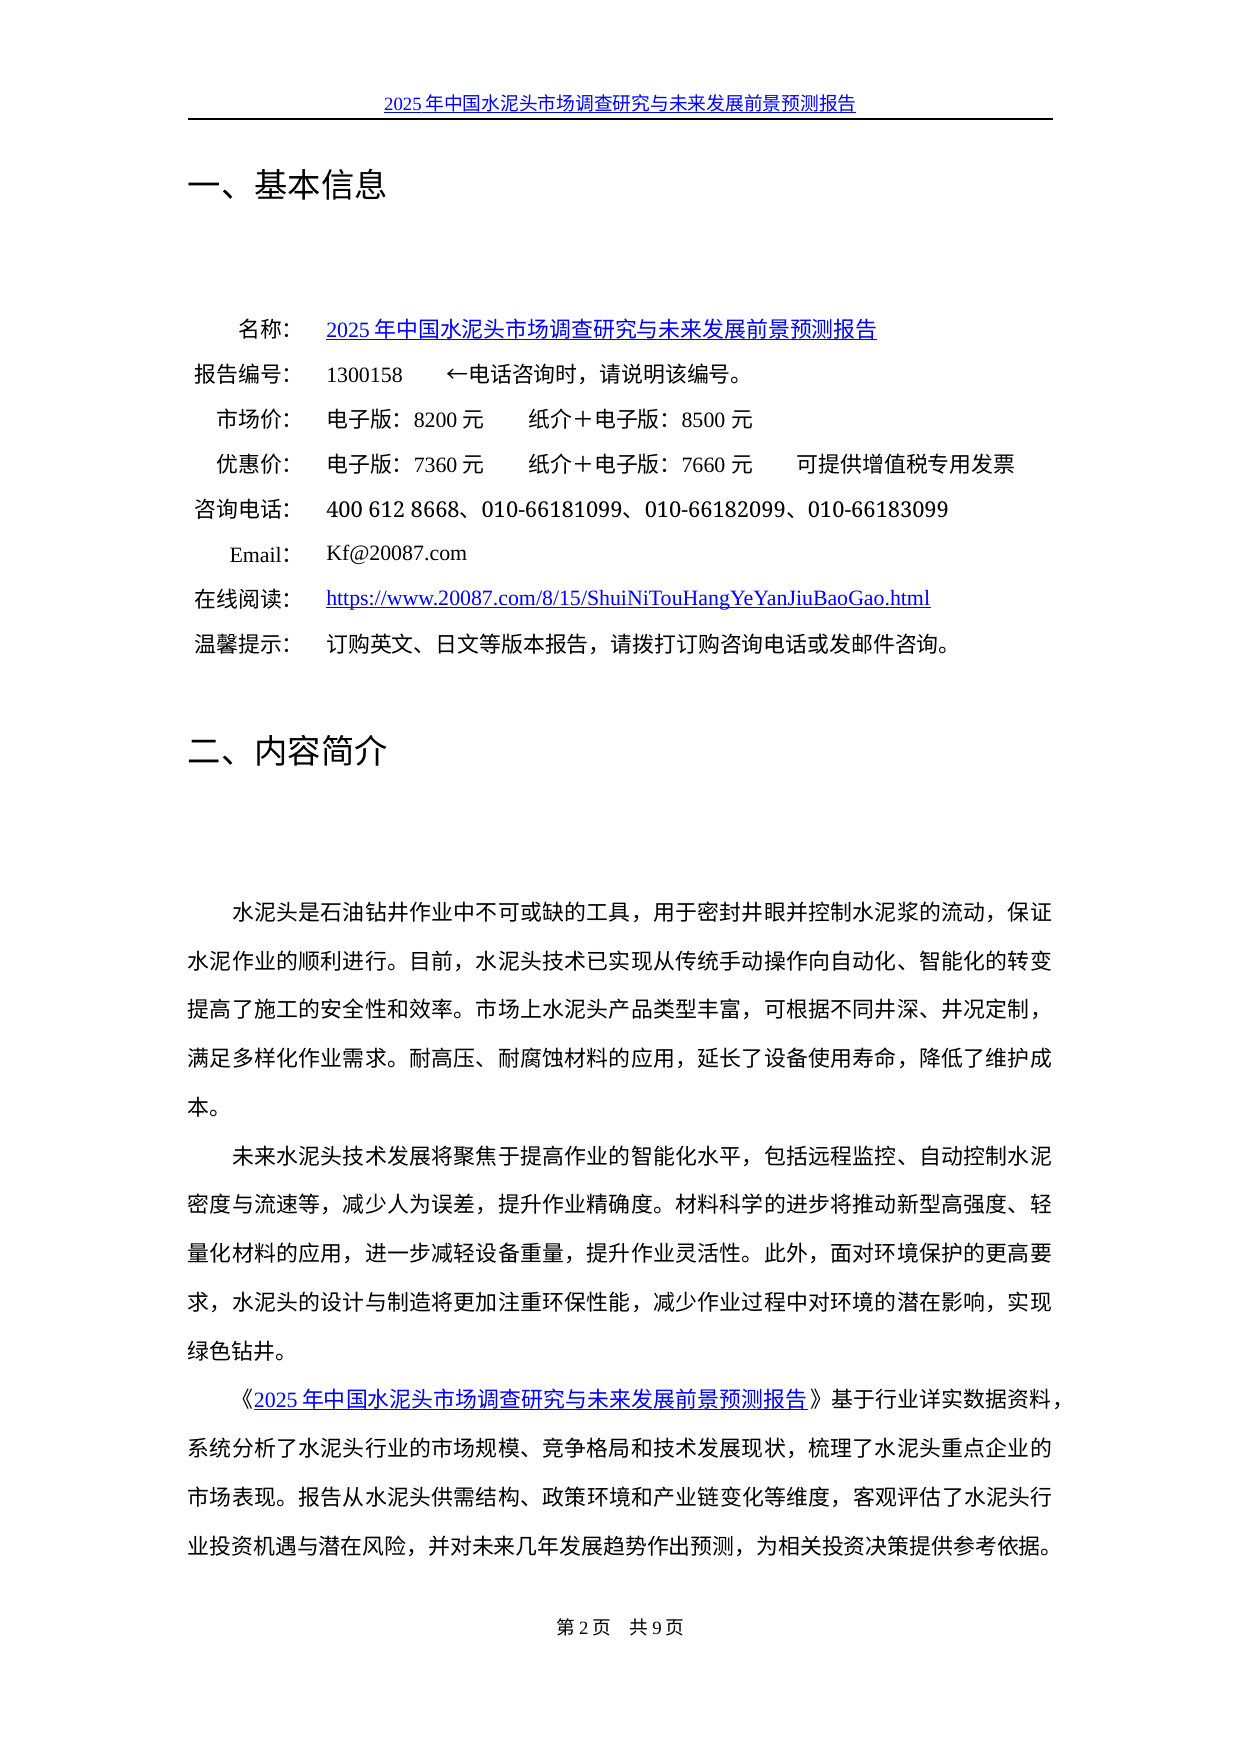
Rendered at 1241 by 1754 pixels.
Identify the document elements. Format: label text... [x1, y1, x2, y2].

table_header 2025年中国水泥头市场调查研究与未来发展前景预测报告 [315, 312, 1073, 357]
table_cell 1300158 ←电话咨询时，请说明该编号。 [315, 357, 1073, 402]
table_cell Kf@20087.com [315, 537, 1073, 582]
table_cell Email： [167, 537, 315, 582]
table_cell 电子版：8200 元 纸介＋电子版：8500 元 [315, 402, 1073, 447]
table_cell 400 612 8668、010-66181099、010-66182099、010-66183099 [315, 492, 1073, 537]
table_cell 电子版：7360 元 纸介＋电子版：7660 元 可提供增值税专用发票 [315, 447, 1073, 492]
table_cell 优惠价： [167, 447, 315, 492]
table_cell 报告编号： [167, 357, 315, 402]
table_cell 订购英文、日文等版本报告，请拨打订购咨询电话或发邮件咨询。 [315, 627, 1073, 672]
table_cell 市场价： [167, 402, 315, 447]
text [187, 894, 1053, 1561]
title 二、内容简介 [187, 717, 1053, 782]
table_cell [315, 582, 1073, 627]
table_cell 咨询电话： [167, 492, 315, 537]
table_header 名称： [167, 312, 315, 357]
table_cell 温馨提示： [167, 627, 315, 672]
table_cell 在线阅读： [167, 582, 315, 627]
title 一、基本信息 [187, 150, 1053, 215]
